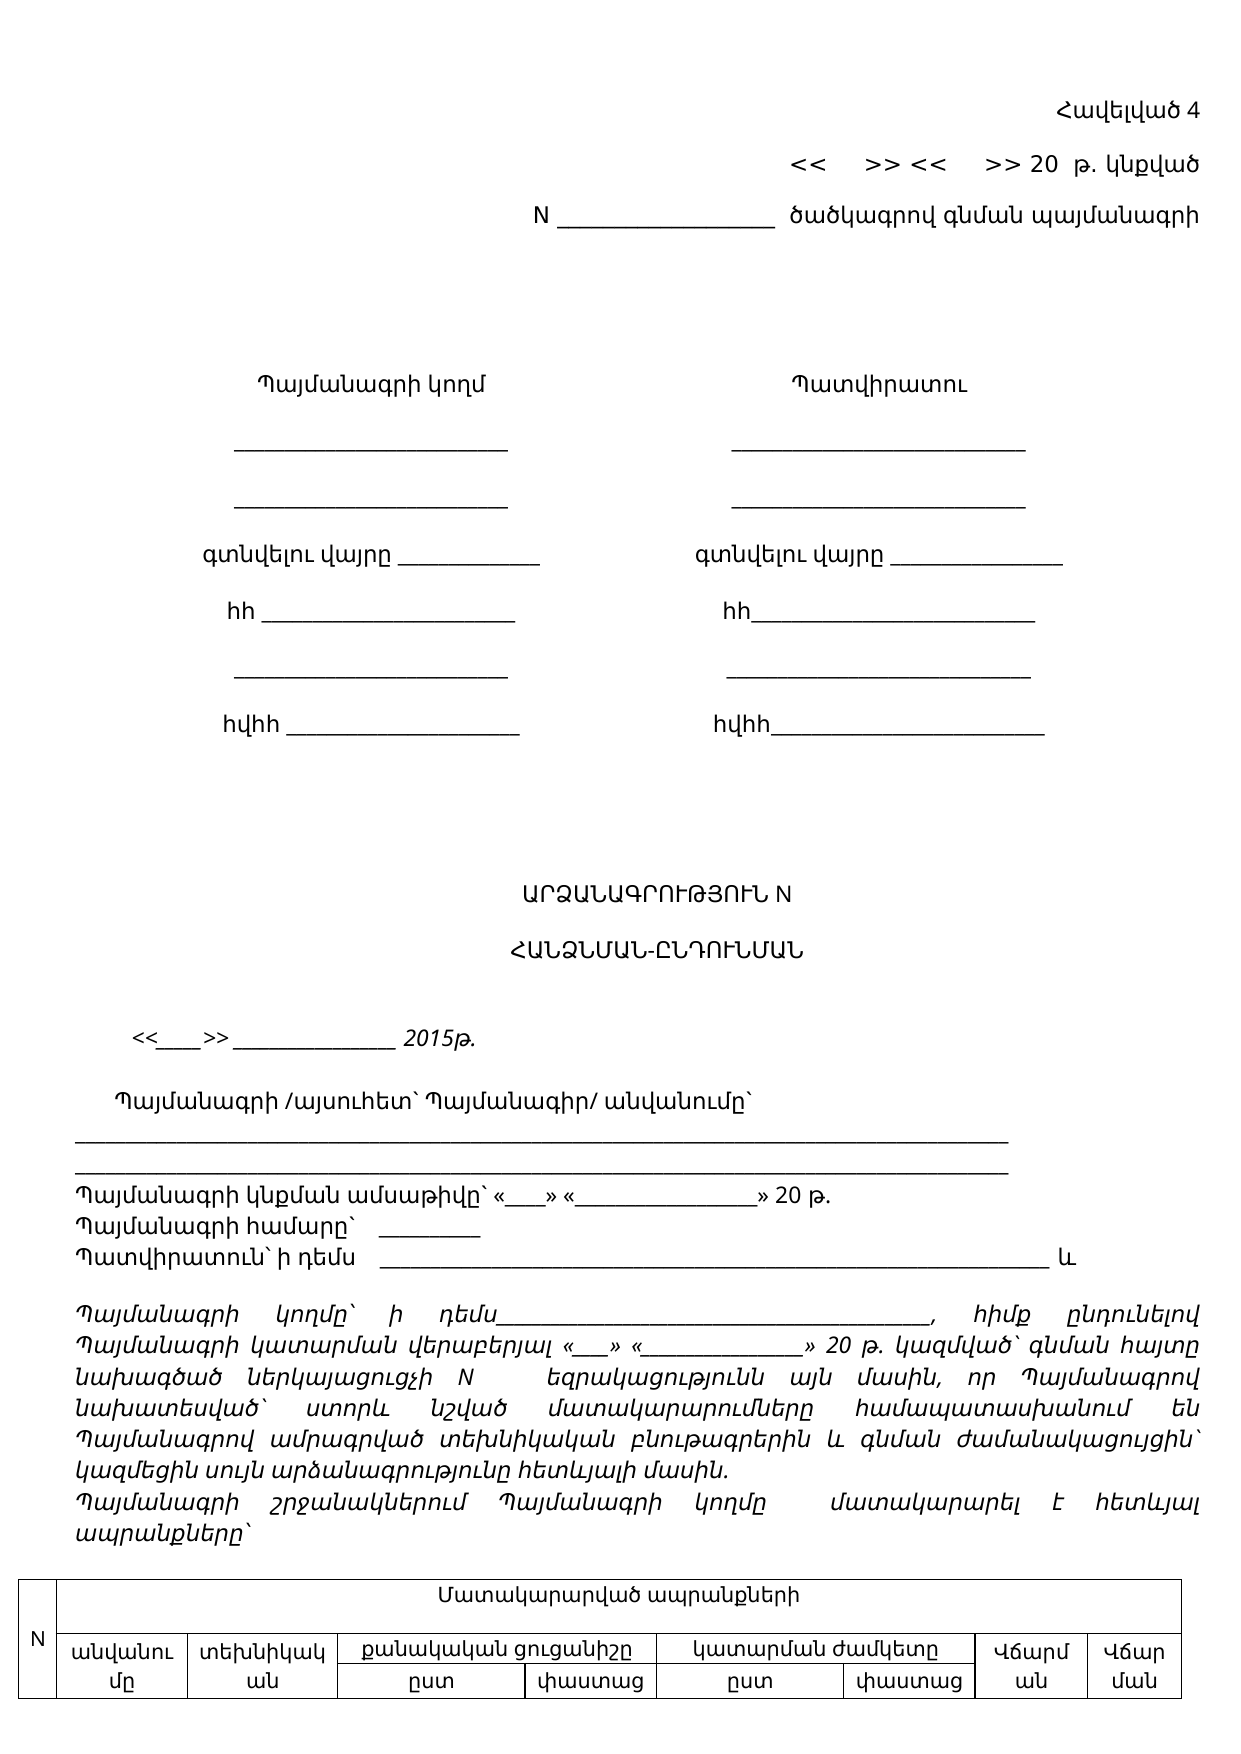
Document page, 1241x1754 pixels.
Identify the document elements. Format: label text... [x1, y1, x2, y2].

text ՀԱՆՁՆՄԱՆ-ԸՆԴՈՒՆՄԱՆ [75, 934, 1200, 966]
table_header Մատակարարված ապրանքների [57, 1580, 1181, 1633]
text Պայմանագրի /այսուհետ` Պայմանագիր/ անվանումը` ____________________________________________________________________________________________ [75, 1085, 1200, 1147]
table_cell անվանումը [57, 1634, 187, 1697]
text Պատվիրատուն՝ ի դեմս __________________________________________________________________ և [75, 1241, 1200, 1272]
table_cell տեխնիկական բնութագրի համառոտ շարադրանքը [188, 1634, 337, 1697]
table_cell փաստացի [844, 1664, 974, 1697]
table_cell Վճարման ենթակա գումարը /հազար դրամ/ [976, 1634, 1087, 1697]
table_cell փաստացի [526, 1664, 656, 1697]
text Պայմանագրի կողմը՝ ի դեմս________________________________________________, հիմք ընդունելով Պայմանագրի կատարման վերաբերյալ «____» «__________________» 20 թ. կազմված` գնման հայտը նախագծած ներկայացուցչի N եզրակացությունն այն մասին, որ Պայմանագրով նախատեսված` ստորև նշված մատակարարումները համապատասխանում են Պայմանագրով ամրագրված տեխնիկական բնութագրերին և գնման ժամանակացույցին` կազմեցին սույն արձանագրությունը հետևյալի մասին. [75, 1298, 1200, 1485]
text << >> << >> 20 թ. կնքված [75, 151, 1200, 178]
text ԱՐՁԱՆԱԳՐՈՒԹՅՈՒՆ N [75, 878, 1200, 909]
table_header Պատվիրատու _____________________________ _____________________________ գտնվելու վայրը _________________ հհ____________________________ ______________________________ հվհհ___________________________ [613, 368, 1145, 764]
text Պայմանագրի համարը` __________ [75, 1210, 1200, 1241]
text Պայմանագրի կնքման ամսաթիվը` «____» «__________________» 20 թ. [75, 1179, 1200, 1210]
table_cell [657, 1664, 843, 1697]
text N ___________________ ծածկագրով գնման պայմանագրի [75, 202, 1200, 229]
text <<_____>> __________________ 2015թ. [75, 1022, 1200, 1054]
text ____________________________________________________________________________________________ [75, 1147, 1200, 1179]
table_header N [19, 1580, 56, 1697]
table_cell քանակական ցուցանիշը [338, 1634, 656, 1663]
table_header Պայմանագրի կողմ ___________________________ ___________________________ գտնվելու վայրը ______________ հհ _________________________ ___________________________ հվհհ _______________________ [130, 368, 613, 764]
text Պայմանագրի շրջանակներում Պայմանագրի կողմը մատակարարել է հետևյալ ապրանքները՝ [75, 1485, 1200, 1548]
table_cell Վճարման ժամկետը /ըստ վճարման ժամանակացույցի/ [1088, 1634, 1181, 1697]
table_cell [338, 1664, 524, 1697]
text Հավելված 4 [75, 94, 1200, 126]
table_cell կատարման ժամկետը [657, 1634, 974, 1663]
